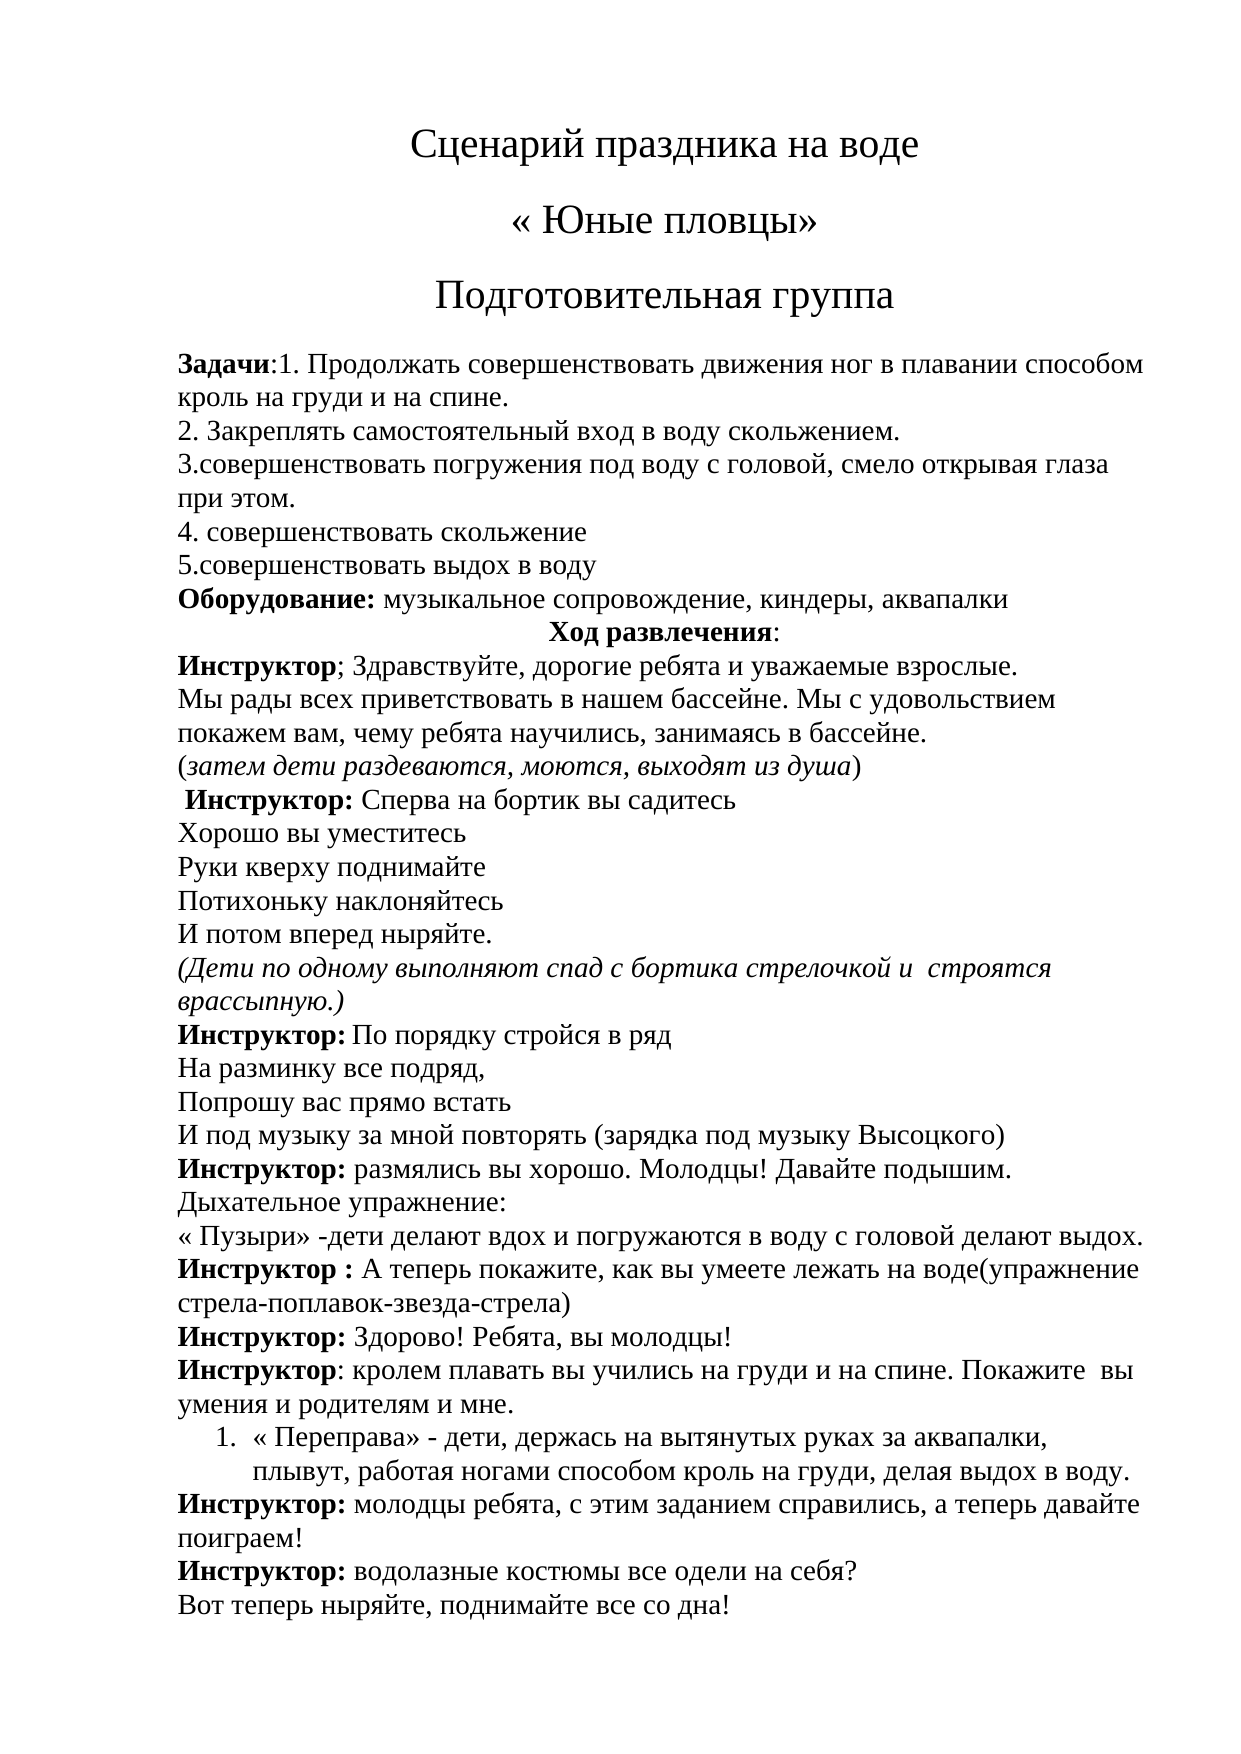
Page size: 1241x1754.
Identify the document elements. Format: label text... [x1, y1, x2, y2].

text Инструктор: кролем плавать вы учились на груди и на спине. Покажите вы умения и родителям и мне. [177, 1352, 1152, 1419]
text Подготовительная группа [177, 270, 1152, 318]
text Инструктор: По порядку стройся в ряд [177, 1017, 1152, 1050]
text Инструктор; Здравствуйте, дорогие ребята и уважаемые взрослые. [177, 648, 1152, 681]
text Руки кверху поднимайте [177, 849, 1152, 883]
text Хорошо вы уместитесь [177, 816, 1152, 849]
list « Переправа» - дети, держась на вытянутых руках за аквапалки, плывут, работая ногами способом кроль на груди, делая выдох в воду. [215, 1419, 1152, 1486]
text Попрошу вас прямо встать [177, 1084, 1152, 1117]
text Инструктор: размялись вы хорошо. Молодцы! Давайте подышим. [177, 1151, 1152, 1184]
text Инструктор : А теперь покажите, как вы умеете лежать на воде(упражнение стрела-поплавок-звезда-стрела) [177, 1252, 1152, 1319]
text (Дети по одному выполняют спад с бортика стрелочкой и строятся врассыпную.) [177, 950, 1152, 1017]
text И под музыку за мной повторять (зарядка под музыку Высоцкого) [177, 1117, 1152, 1151]
text Задачи:1. Продолжать совершенствовать движения ног в плавании способом кроль на груди и на спине. [177, 346, 1152, 413]
text Сценарий праздника на воде [177, 118, 1152, 166]
text Дыхательное упражнение: [177, 1184, 1152, 1218]
text Ход развлечения: [177, 614, 1152, 648]
text И потом вперед ныряйте. [177, 916, 1152, 950]
text На разминку все подряд, [177, 1050, 1152, 1084]
text 4. совершенствовать скольжение [177, 514, 1152, 547]
text Инструктор: Сперва на бортик вы садитесь [177, 782, 1152, 816]
text Инструктор: молодцы ребята, с этим заданием справились, а теперь давайте поиграем! [177, 1486, 1152, 1553]
text Инструктор: Здорово! Ребята, вы молодцы! [177, 1319, 1152, 1352]
text Оборудование: музыкальное сопровождение, киндеры, аквапалки [177, 581, 1152, 614]
text (затем дети раздеваются, моются, выходят из душа) [177, 748, 1152, 782]
text Мы рады всех приветствовать в нашем бассейне. Мы с удовольствием покажем вам, чему ребята научились, занимаясь в бассейне. [177, 681, 1152, 748]
text Потихоньку наклоняйтесь [177, 883, 1152, 916]
text 3.совершенствовать погружения под воду с головой, смело открывая глаза при этом. [177, 447, 1152, 514]
text 2. Закреплять самостоятельный вход в воду скольжением. [177, 413, 1152, 447]
text Вот теперь ныряйте, поднимайте все со дна! [177, 1587, 1152, 1621]
text 5.совершенствовать выдох в воду [177, 547, 1152, 581]
text « Пузыри» -дети делают вдох и погружаются в воду с головой делают выдох. [177, 1218, 1152, 1252]
text « Юные пловцы» [177, 194, 1152, 242]
text Инструктор: водолазные костюмы все одели на себя? [177, 1553, 1152, 1587]
